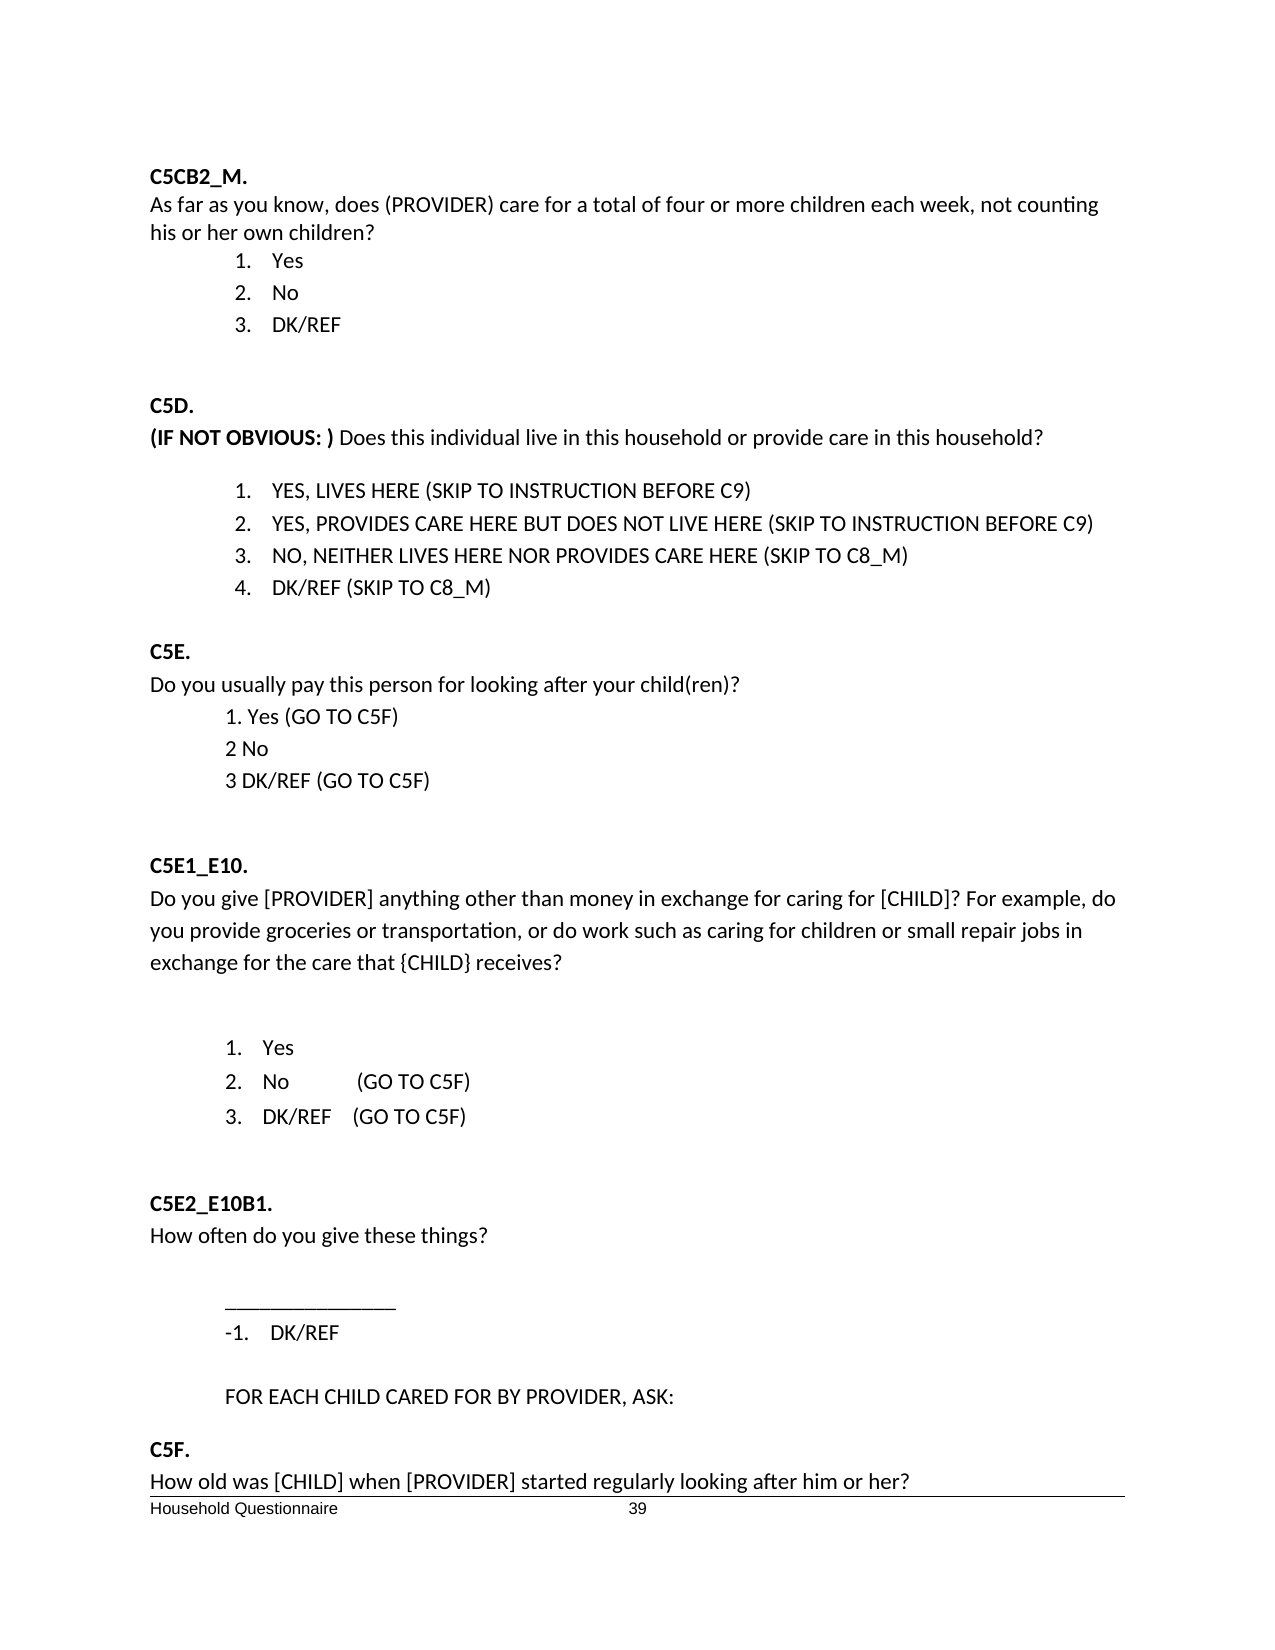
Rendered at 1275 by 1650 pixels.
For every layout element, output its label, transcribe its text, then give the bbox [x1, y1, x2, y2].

list 3 DK/REF (GO TO C5F) [225, 766, 1125, 794]
list Yes [225, 1033, 1125, 1061]
list -1. DK/REF [150, 1318, 1125, 1346]
list DK/REF [234, 310, 1125, 338]
list YES, PROVIDES CARE HERE BUT DOES NOT LIVE HERE (SKIP TO INSTRUCTION BEFORE C9) [234, 509, 1125, 537]
text How old was [CHILD] when [PROVIDER] started regularly looking after him or her? [150, 1467, 1125, 1495]
list No [234, 278, 1125, 306]
list YES, LIVES HERE (SKIP TO INSTRUCTION BEFORE C9) [234, 477, 1125, 504]
text C5F. [150, 1435, 1125, 1463]
text C5D. [150, 391, 1125, 419]
list No (GO TO C5F) [225, 1067, 1125, 1096]
text C5E2_E10B1. [150, 1189, 1125, 1217]
list FOR EACH CHILD CARED FOR BY PROVIDER, ASK: [225, 1382, 1125, 1410]
text C5CB2_M. [150, 162, 1125, 190]
text _______________ [225, 1286, 1125, 1314]
text How often do you give these things? [150, 1221, 1125, 1249]
list DK/REF (GO TO C5F) [225, 1102, 1125, 1130]
list C5E. [150, 637, 1125, 666]
list 1. Yes (GO TO C5F) [225, 702, 1125, 730]
list NO, NEITHER LIVES HERE NOR PROVIDES CARE HERE (SKIP TO C8_M) [234, 541, 1125, 569]
list 2 No [225, 734, 1125, 762]
list Do you usually pay this person for looking after your child(ren)? [150, 670, 1125, 698]
text (IF NOT OBVIOUS: ) Does this individual live in this household or provide care in this household? [150, 423, 1125, 452]
text As far as you know, does (PROVIDER) care for a total of four or more children each week, not counting his or her own children? [150, 190, 1125, 246]
list Yes [234, 246, 1125, 274]
text C5E1_E10. [150, 851, 1125, 879]
text Do you give [PROVIDER] anything other than money in exchange for caring for [CHILD]? For example, do you provide groceries or transportation, or do work such as caring for children or small repair jobs in exchange for the care that {CHILD} receives? [150, 884, 1125, 976]
list DK/REF (SKIP TO C8_M) [234, 573, 1125, 601]
